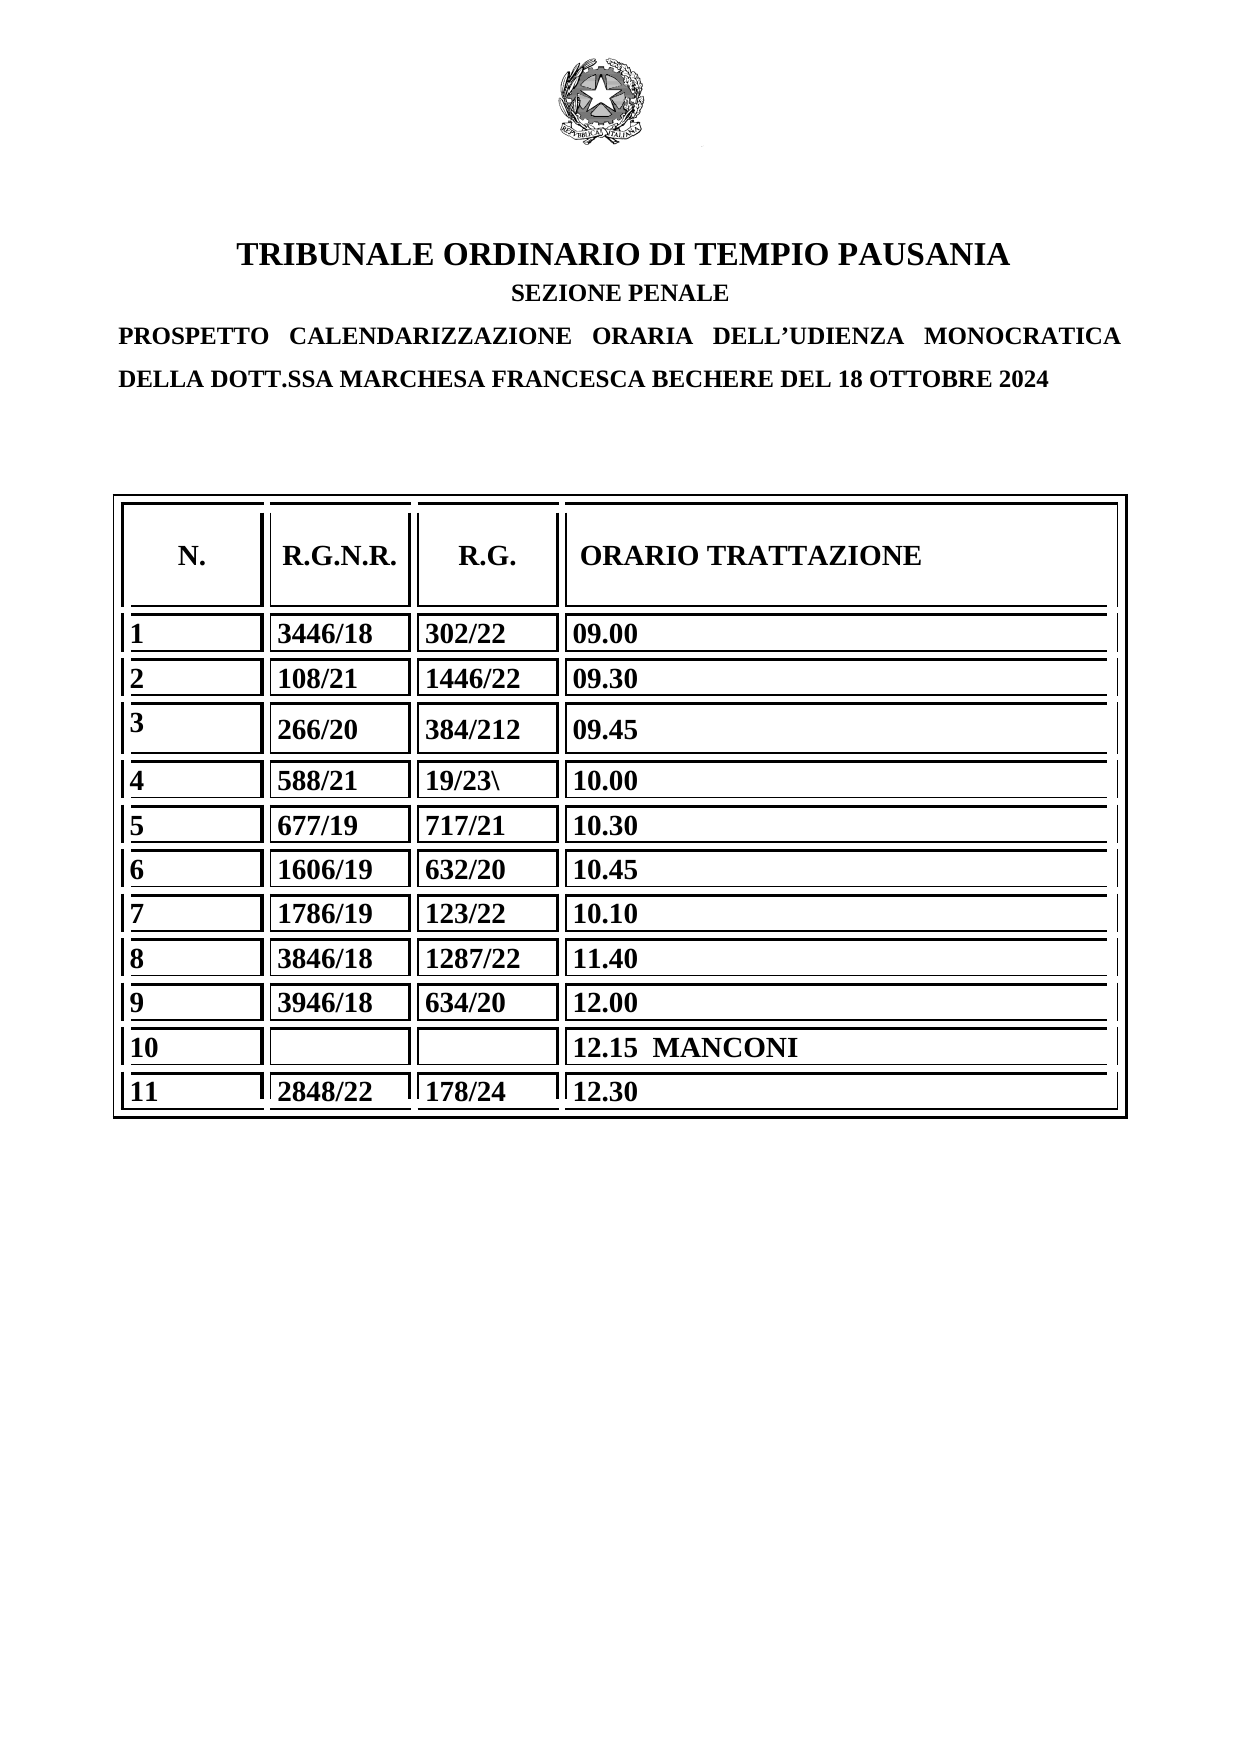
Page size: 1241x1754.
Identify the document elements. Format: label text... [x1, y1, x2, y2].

table_cell 10 [118, 1019, 266, 1064]
table_cell 1786/19 [266, 886, 413, 930]
table_cell 1287/22 [414, 930, 561, 975]
table_cell 3846/18 [266, 930, 413, 975]
table_cell 8 [118, 930, 266, 975]
table_cell 10.00 [561, 752, 1122, 797]
table_cell 717/21 [414, 797, 561, 841]
table_cell 632/20 [414, 841, 561, 886]
table_cell 11 [118, 1064, 266, 1108]
table_cell 2 [118, 650, 266, 694]
table_cell 10.30 [561, 797, 1122, 841]
table_cell 09.45 [561, 694, 1122, 752]
table_cell 12.00 [561, 975, 1122, 1019]
table_cell 1 [118, 605, 266, 650]
table_cell 1606/19 [266, 841, 413, 886]
table_cell 266/20 [266, 694, 413, 752]
table_header ORARIO TRATTAZIONE [561, 496, 1122, 605]
table_cell 9 [118, 975, 266, 1019]
table_cell 588/21 [266, 752, 413, 797]
table_cell 10.45 [561, 841, 1122, 886]
table_cell 10.10 [561, 886, 1122, 930]
table_cell 6 [118, 841, 266, 886]
table_cell 09.00 [561, 605, 1122, 650]
table_cell 3946/18 [266, 975, 413, 1019]
table_cell [266, 1019, 413, 1064]
table_header R.G. [414, 496, 561, 605]
text SEZIONE PENALE [118, 278, 1122, 307]
table_header R.G.N.R. [266, 496, 413, 605]
table_cell 634/20 [414, 975, 561, 1019]
table_cell 7 [118, 886, 266, 930]
table_cell 12.30 [561, 1064, 1122, 1108]
table_cell 178/24 [414, 1064, 561, 1108]
text PROSPETTO CALENDARIZZAZIONE ORARIA DELL’UDIENZA MONOCRATICA DELLA DOTT.SSA MARCHESA FRANCESCA BECHERE DEL 18 OTTOBRE 2024 [118, 321, 1122, 393]
table_cell 09.30 [561, 650, 1122, 694]
table_cell 2848/22 [266, 1064, 413, 1108]
table_cell 5 [118, 797, 266, 841]
table_cell 123/22 [414, 886, 561, 930]
table_cell 12.15 MANCONI [561, 1019, 1122, 1064]
table_cell 302/22 [414, 605, 561, 650]
table_cell 108/21 [266, 650, 413, 694]
table_cell 19/23\ [414, 752, 561, 797]
table_cell 11.40 [561, 930, 1122, 975]
table_cell 1446/22 [414, 650, 561, 694]
table_header N. [118, 496, 266, 605]
table_cell 677/19 [266, 797, 413, 841]
text TRIBUNALE ORDINARIO DI TEMPIO PAUSANIA [118, 234, 1122, 272]
table_cell 3446/18 [266, 605, 413, 650]
table_cell 3 [118, 694, 266, 752]
table_cell 4 [118, 752, 266, 797]
table_cell [414, 1019, 561, 1064]
table_cell 384/212 [414, 694, 561, 752]
